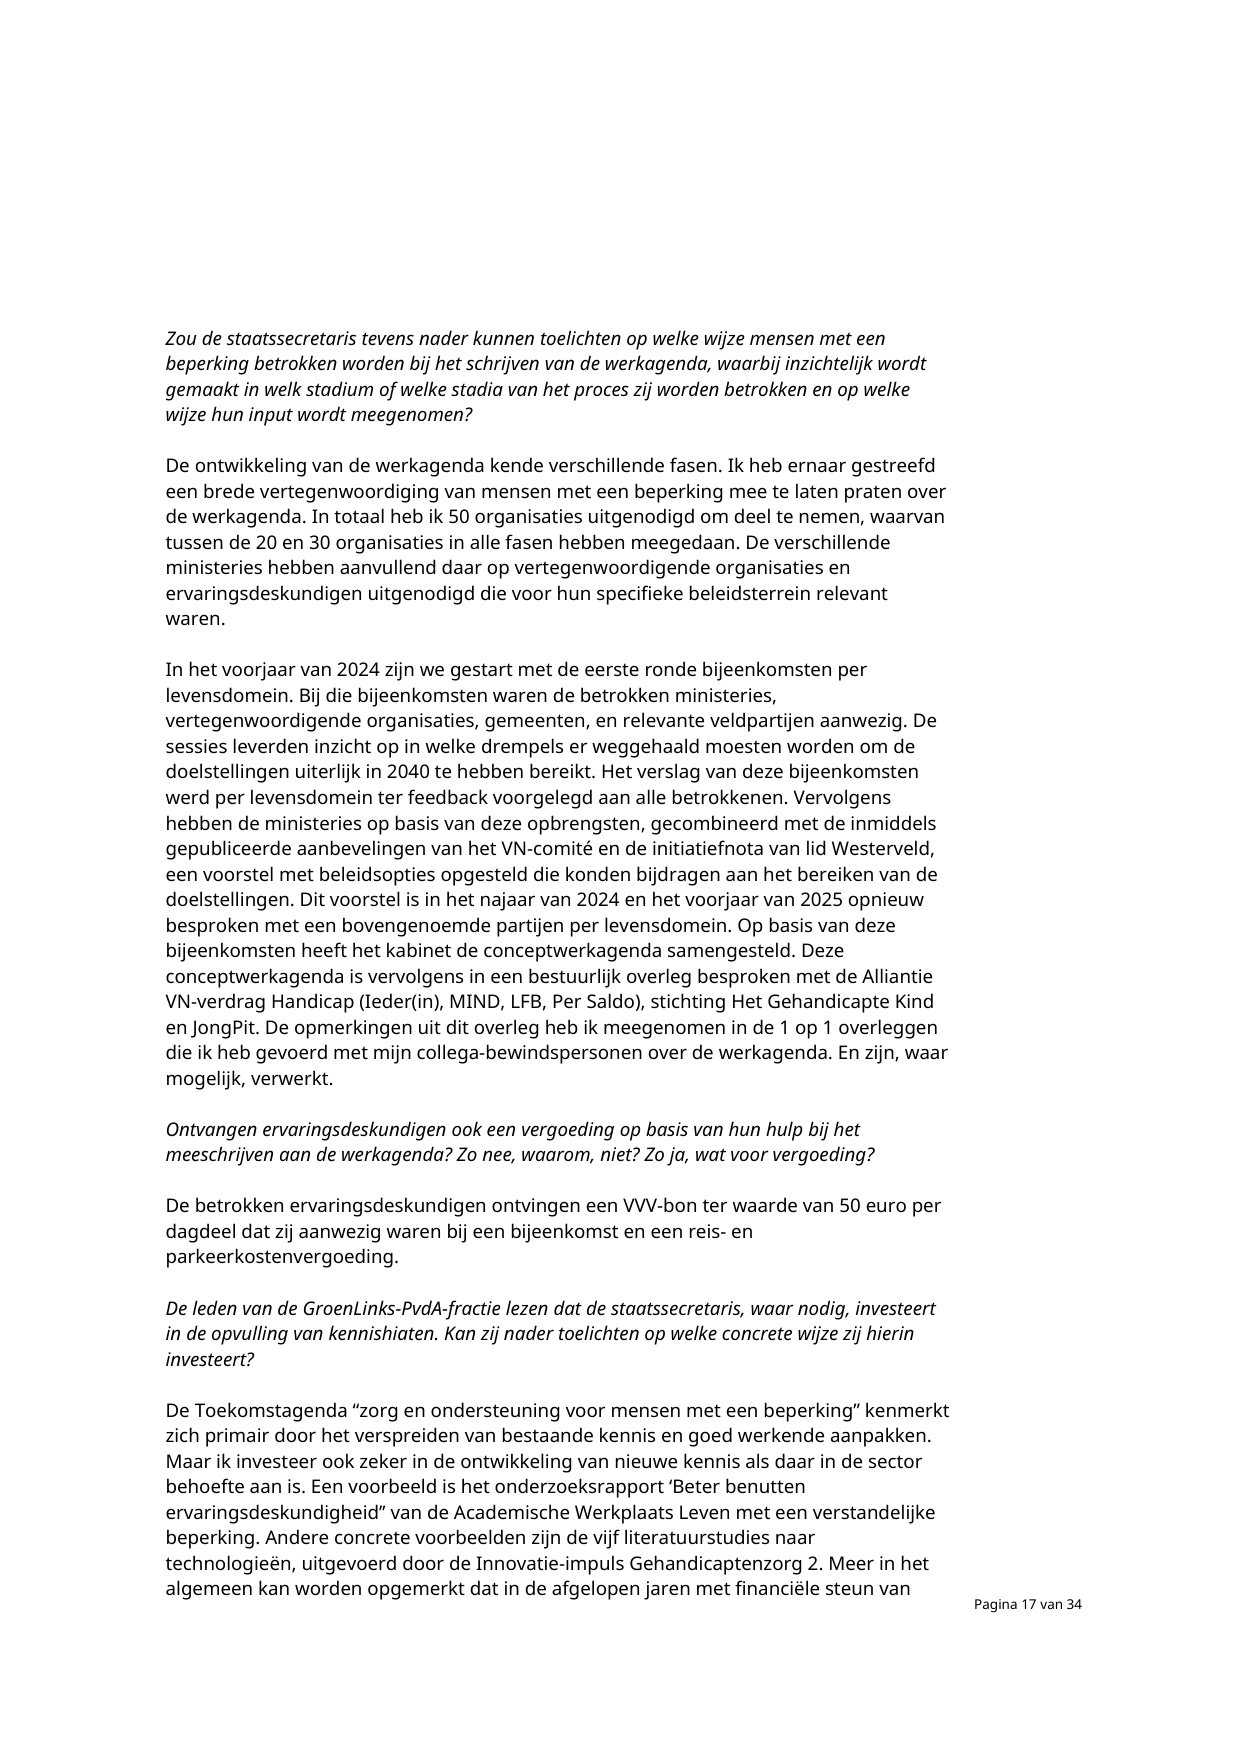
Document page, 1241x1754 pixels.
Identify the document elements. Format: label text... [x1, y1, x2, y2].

text De ontwikkeling van de werkagenda kende verschillende fasen. Ik heb ernaar gestreefd een brede vertegenwoordiging van mensen met een beperking mee te laten praten over de werkagenda. In totaal heb ik 50 organisaties uitgenodigd om deel te nemen, waarvan tussen de 20 en 30 organisaties in alle fasen hebben meegedaan. De verschillende ministeries hebben aanvullend daar op vertegenwoordigende organisaties en ervaringsdeskundigen uitgenodigd die voor hun specifieke beleidsterrein relevant waren. [165, 453, 950, 631]
text Zou de staatssecretaris tevens nader kunnen toelichten op welke wijze mensen met een beperking betrokken worden bij het schrijven van de werkagenda, waarbij inzichtelijk wordt gemaakt in welk stadium of welke stadia van het proces zij worden betrokken en op welke wijze hun input wordt meegenomen? [165, 325, 950, 427]
text Ontvangen ervaringsdeskundigen ook een vergoeding op basis van hun hulp bij het meeschrijven aan de werkagenda? Zo nee, waarom, niet? Zo ja, wat voor vergoeding? [165, 1116, 950, 1167]
text In het voorjaar van 2024 zijn we gestart met de eerste ronde bijeenkomsten per levensdomein. Bij die bijeenkomsten waren de betrokken ministeries, vertegenwoordigende organisaties, gemeenten, en relevante veldpartijen aanwezig. De sessies leverden inzicht op in welke drempels er weggehaald moesten worden om de doelstellingen uiterlijk in 2040 te hebben bereikt. Het verslag van deze bijeenkomsten werd per levensdomein ter feedback voorgelegd aan alle betrokkenen. Vervolgens hebben de ministeries op basis van deze opbrengsten, gecombineerd met de inmiddels gepubliceerde aanbevelingen van het VN-comité en de initiatiefnota van lid Westerveld, een voorstel met beleidsopties opgesteld die konden bijdragen aan het bereiken van de doelstellingen. Dit voorstel is in het najaar van 2024 en het voorjaar van 2025 opnieuw besproken met een bovengenoemde partijen per levensdomein. Op basis van deze bijeenkomsten heeft het kabinet de conceptwerkagenda samengesteld. Deze conceptwerkagenda is vervolgens in een bestuurlijk overleg besproken met de Alliantie VN-verdrag Handicap (Ieder(in), MIND, LFB, Per Saldo), stichting Het Gehandicapte Kind en JongPit. De opmerkingen uit dit overleg heb ik meegenomen in de 1 op 1 overleggen die ik heb gevoerd met mijn collega-bewindspersonen over de werkagenda. En zijn, waar mogelijk, verwerkt. [165, 657, 950, 1091]
text De leden van de GroenLinks-PvdA-fractie lezen dat de staatssecretaris, waar nodig, investeert in de opvulling van kennishiaten. Kan zij nader toelichten op welke concrete wijze zij hierin investeert? [165, 1295, 950, 1371]
text De betrokken ervaringsdeskundigen ontvingen een VVV-bon ter waarde van 50 euro per dagdeel dat zij aanwezig waren bij een bijeenkomst en een reis- en parkeerkostenvergoeding. [165, 1193, 950, 1269]
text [165, 1371, 950, 1601]
